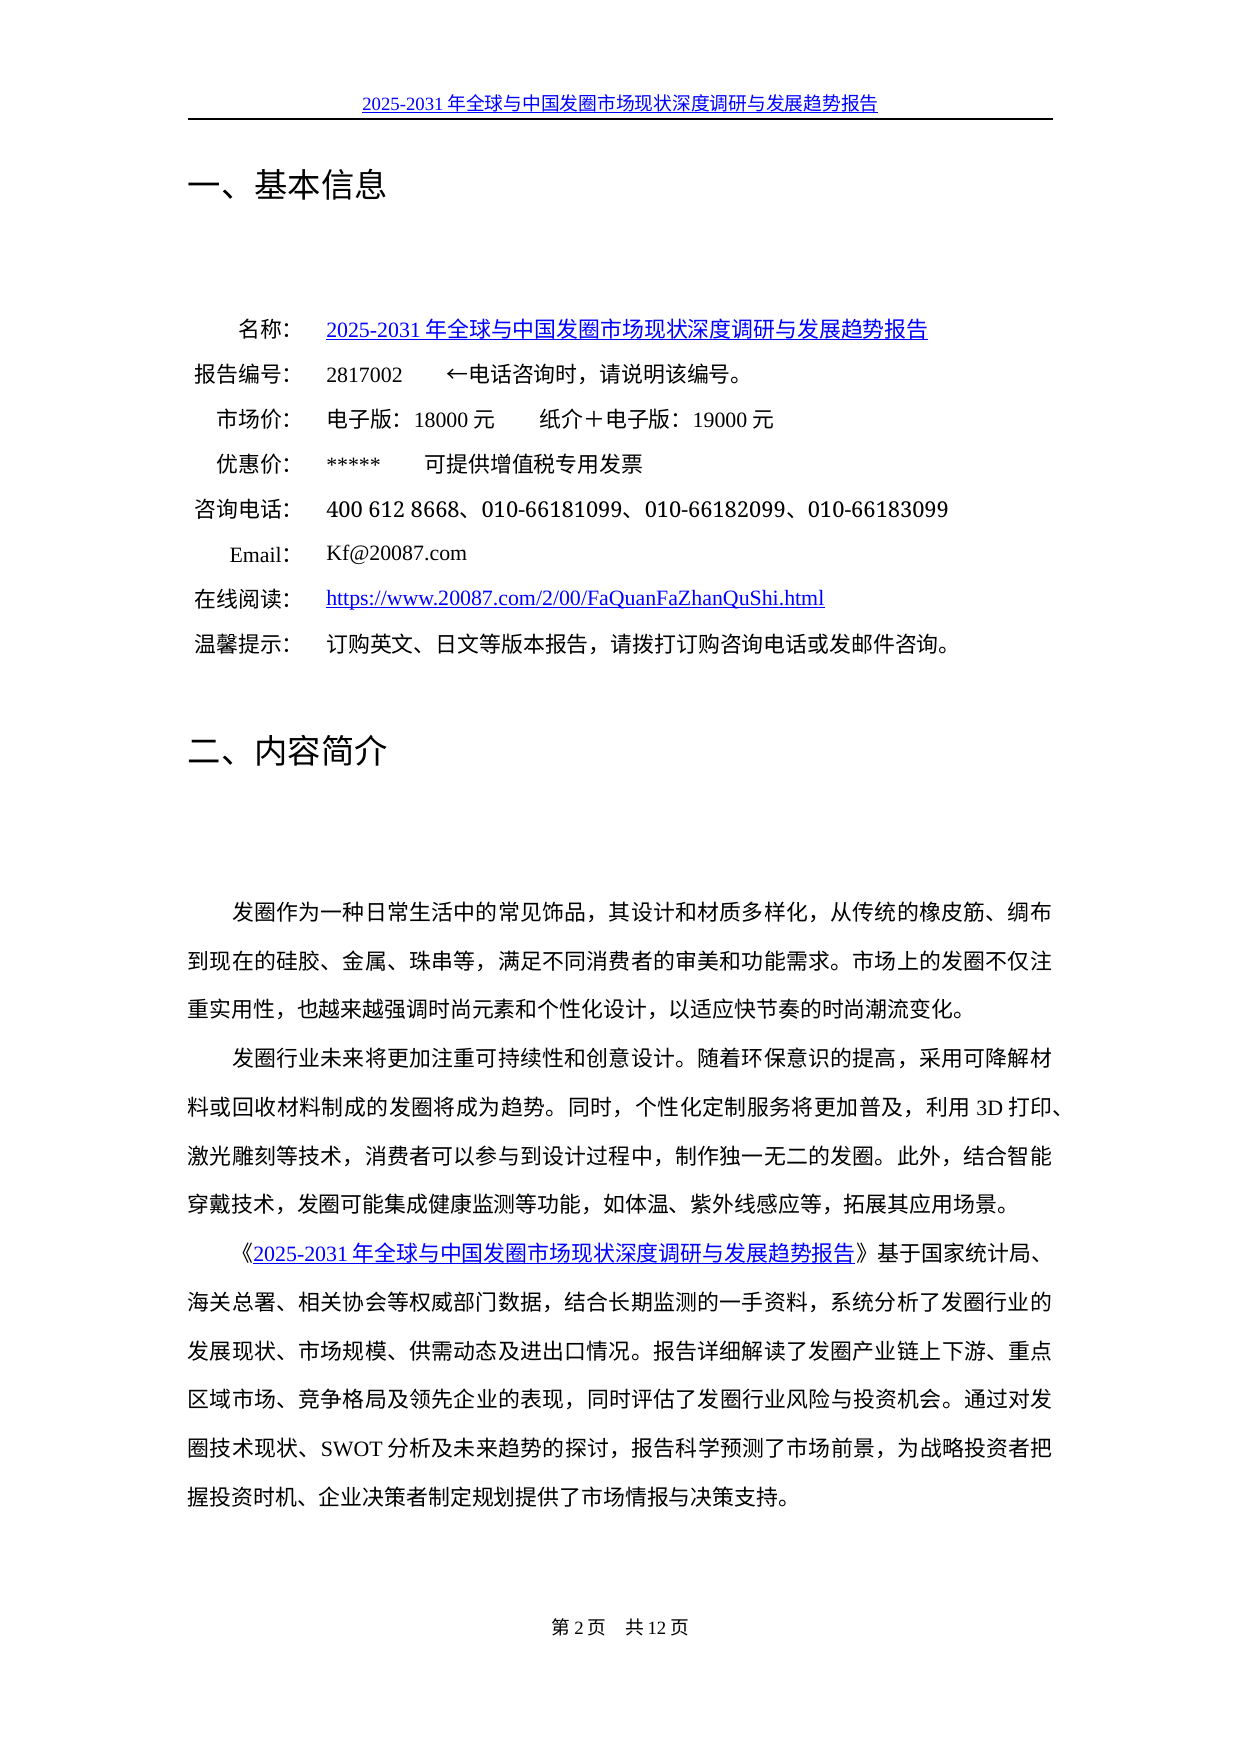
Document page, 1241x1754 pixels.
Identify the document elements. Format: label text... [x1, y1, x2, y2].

title 二、内容简介 [187, 717, 1053, 782]
table_cell 优惠价： [167, 447, 315, 492]
table_cell 报告编号： [167, 357, 315, 402]
table_cell 咨询电话： [167, 492, 315, 537]
table_cell 市场价： [167, 402, 315, 447]
table_cell 400 612 8668、010-66181099、010-66182099、010-66183099 [315, 492, 1073, 537]
table_cell 在线阅读： [167, 582, 315, 627]
table_cell 订购英文、日文等版本报告，请拨打订购咨询电话或发邮件咨询。 [315, 627, 1073, 672]
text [187, 894, 1053, 1512]
table_cell 2817002 ←电话咨询时，请说明该编号。 [315, 357, 1073, 402]
table_cell 温馨提示： [167, 627, 315, 672]
table_cell ***** 可提供增值税专用发票 [315, 447, 1073, 492]
table_cell [315, 582, 1073, 627]
table_header 名称： [167, 312, 315, 357]
table_cell Email： [167, 537, 315, 582]
table_cell 电子版：18000 元 纸介＋电子版：19000 元 [315, 402, 1073, 447]
table_cell Kf@20087.com [315, 537, 1073, 582]
title 一、基本信息 [187, 150, 1053, 215]
table_header 2025-2031年全球与中国发圈市场现状深度调研与发展趋势报告 [315, 312, 1073, 357]
